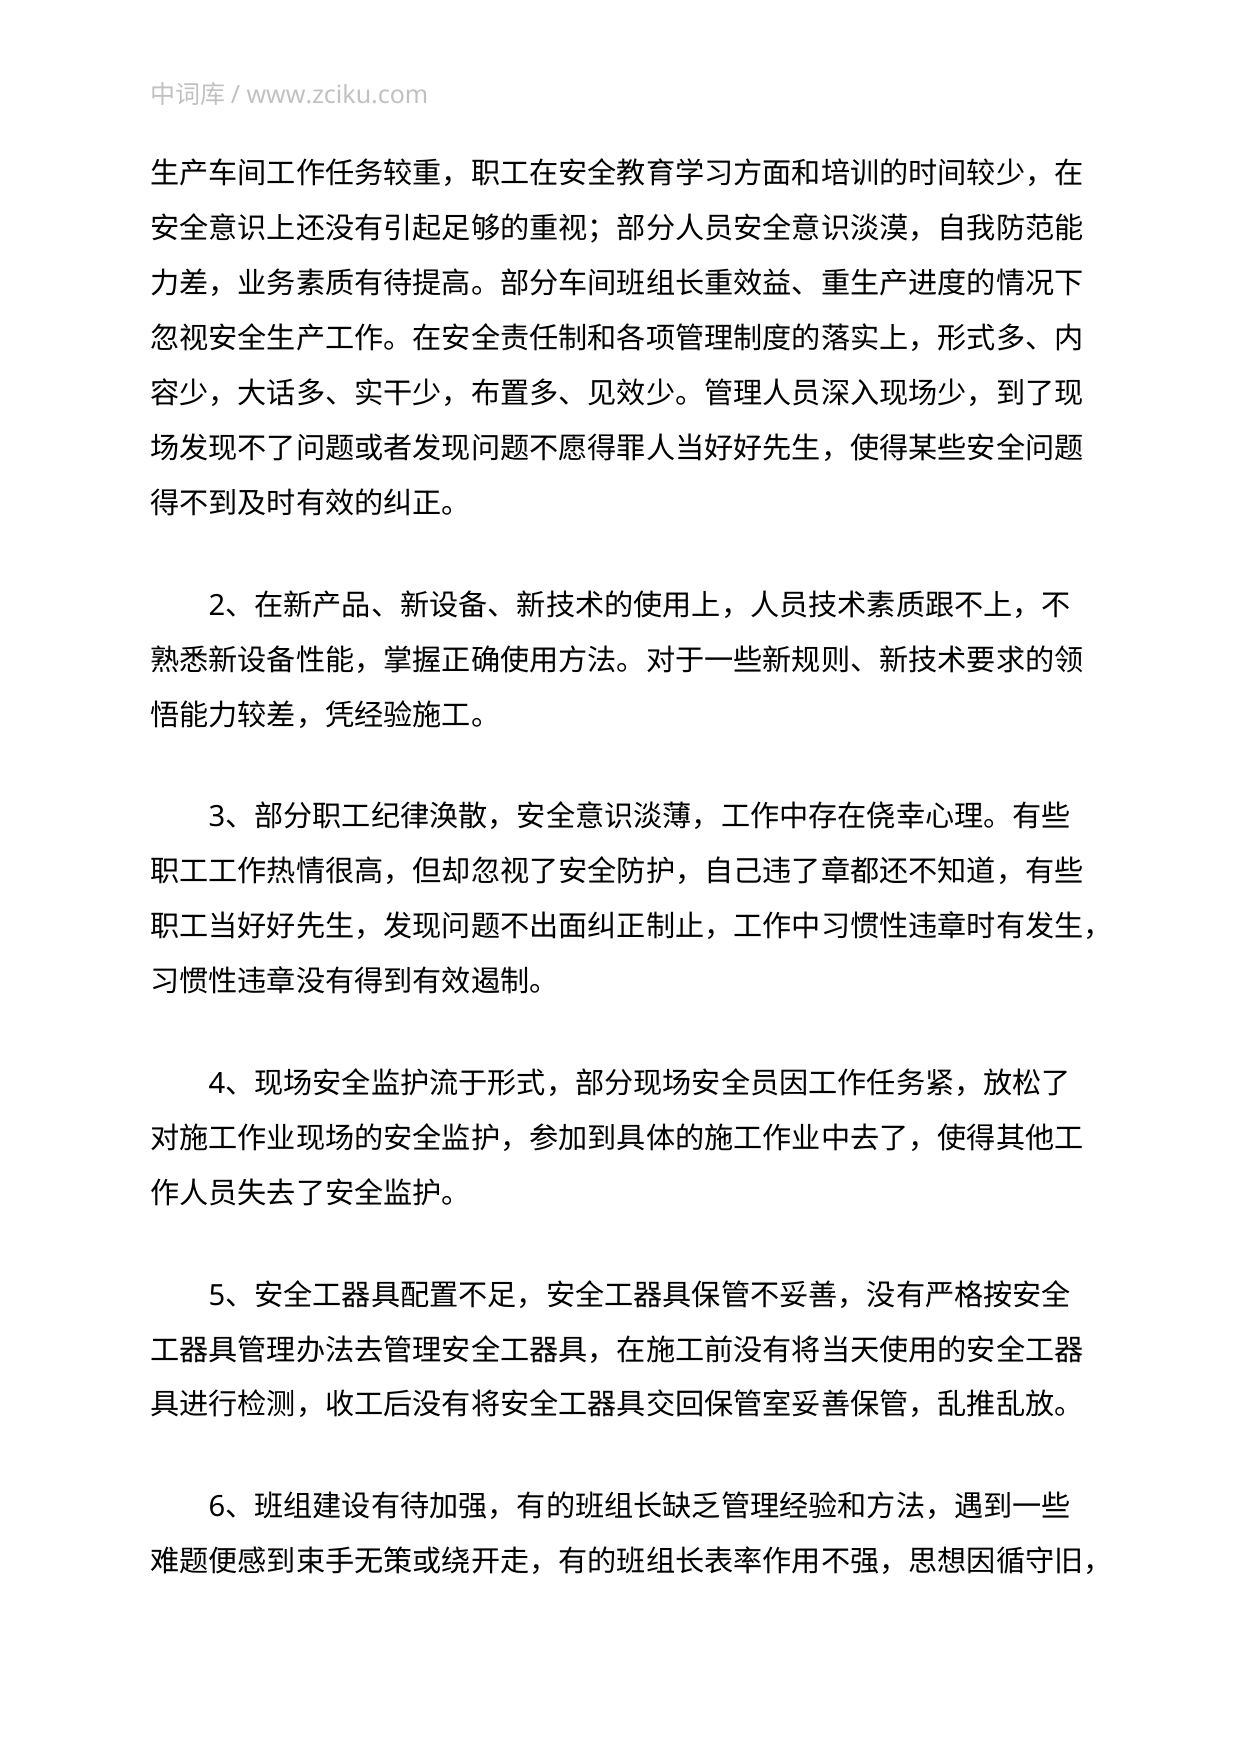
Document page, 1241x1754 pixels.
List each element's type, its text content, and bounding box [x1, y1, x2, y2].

text 5、安全工器具配置不足，安全工器具保管不妥善，没有严格按安全工器具管理办法去管理安全工器具，在施工前没有将当天使用的安全工器具进行检测，收工后没有将安全工器具交回保管室妥善保管，乱推乱放。 [150, 1271, 1090, 1423]
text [150, 150, 1090, 522]
text 4、现场安全监护流于形式，部分现场安全员因工作任务紧，放松了对施工作业现场的安全监护，参加到具体的施工作业中去了，使得其他工作人员失去了安全监护。 [150, 1059, 1090, 1212]
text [150, 1483, 1090, 1580]
text 2、在新产品、新设备、新技术的使用上，人员技术素质跟不上，不熟悉新设备性能，掌握正确使用方法。对于一些新规则、新技术要求的领悟能力较差，凭经验施工。 [150, 581, 1090, 733]
text 3、部分职工纪律涣散，安全意识淡薄，工作中存在侥幸心理。有些职工工作热情很高，但却忽视了安全防护，自己违了章都还不知道，有些职工当好好先生，发现问题不出面纠正制止，工作中习惯性违章时有发生，习惯性违章没有得到有效遏制。 [150, 793, 1090, 1000]
